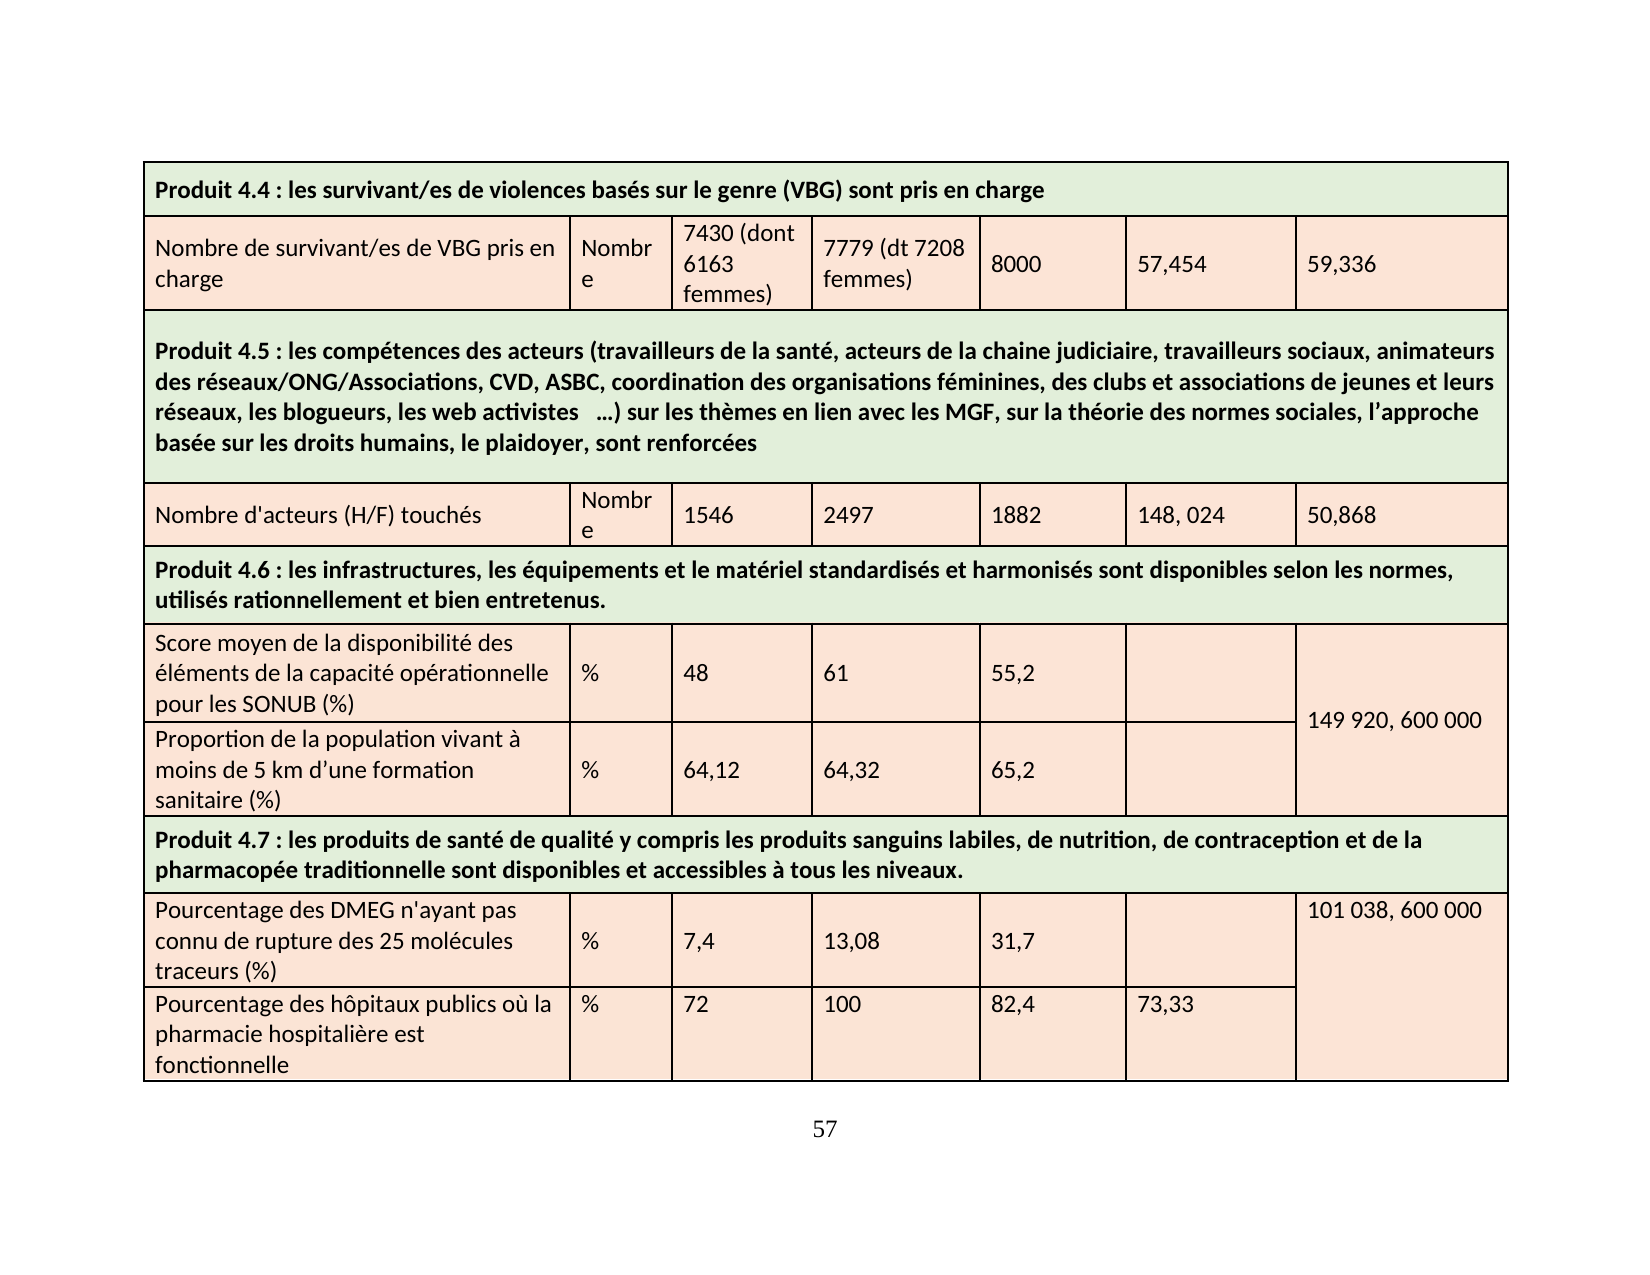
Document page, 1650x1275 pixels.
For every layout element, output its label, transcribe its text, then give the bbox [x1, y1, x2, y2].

table_cell 2497 [813, 484, 979, 545]
table_cell Nombre de survivant/es de VBG pris en charge [145, 217, 569, 309]
table_cell 61 [813, 625, 979, 721]
table_cell 82,4 [981, 988, 1125, 1079]
table_cell Produit 4.6 : les infrastructures, les équipements et le matériel standardisés et harmonisés sont disponibles selon les normes, utilisés rationnellement et bien entretenus. [145, 547, 1507, 622]
table_cell 148, 024 [1127, 484, 1295, 545]
table_cell 73,33 [1127, 988, 1295, 1079]
table_cell Nombre [571, 217, 671, 309]
table_cell 149 920, 600 000 [1297, 625, 1507, 815]
table_cell % [571, 988, 671, 1079]
table_cell 31,7 [981, 894, 1125, 986]
table_cell 1546 [673, 484, 811, 545]
table_cell 8000 [981, 217, 1125, 309]
table_cell Proportion de la population vivant à moins de 5 km d’une formation sanitaire (%) [145, 723, 569, 815]
table_cell 13,08 [813, 894, 979, 986]
table_cell Pourcentage des DMEG n'ayant pas connu de rupture des 25 molécules traceurs (%) [145, 894, 569, 986]
table_cell 7,4 [673, 894, 811, 986]
table_cell 50,868 [1297, 484, 1507, 545]
table_cell 65,2 [981, 723, 1125, 815]
table_cell Produit 4.4 : les survivant/es de violences basés sur le genre (VBG) sont pris en charge [145, 163, 1507, 215]
table_cell 72 [673, 988, 811, 1079]
table_cell Pourcentage des hôpitaux publics où la pharmacie hospitalière est fonctionnelle [145, 988, 569, 1079]
table_cell 64,32 [813, 723, 979, 815]
table_cell [1127, 894, 1295, 986]
table_cell 1882 [981, 484, 1125, 545]
table_cell Produit 4.5 : les compétences des acteurs (travailleurs de la santé, acteurs de la chaine judiciaire, travailleurs sociaux, animateurs des réseaux/ONG/Associations, CVD, ASBC, coordination des organisations féminines, des clubs et associations de jeunes et leurs réseaux, les blogueurs, les web activistes …) sur les thèmes en lien avec les MGF, sur la théorie des normes sociales, l’approche basée sur les droits humains, le plaidoyer, sont renforcées [145, 311, 1507, 482]
table_cell Nombre [571, 484, 671, 545]
table_cell [1127, 625, 1295, 721]
table_cell % [571, 894, 671, 986]
table_cell 101 038, 600 000 [1297, 894, 1507, 1079]
table_cell % [571, 625, 671, 721]
table_cell 100 [813, 988, 979, 1079]
table_cell 48 [673, 625, 811, 721]
table_cell % [571, 723, 671, 815]
table_cell 57,454 [1127, 217, 1295, 309]
table_cell [1127, 723, 1295, 815]
table_cell Produit 4.7 : les produits de santé de qualité y compris les produits sanguins labiles, de nutrition, de contraception et de la pharmacopée traditionnelle sont disponibles et accessibles à tous les niveaux. [145, 817, 1507, 892]
table_cell 7779 (dt 7208 femmes) [813, 217, 979, 309]
table_cell 59,336 [1297, 217, 1507, 309]
table_cell Nombre d'acteurs (H/F) touchés [145, 484, 569, 545]
table_cell 7430 (dont 6163 femmes) [673, 217, 811, 309]
table_cell 64,12 [673, 723, 811, 815]
table_cell Score moyen de la disponibilité des éléments de la capacité opérationnelle pour les SONUB (%) [145, 625, 569, 721]
table_cell 55,2 [981, 625, 1125, 721]
